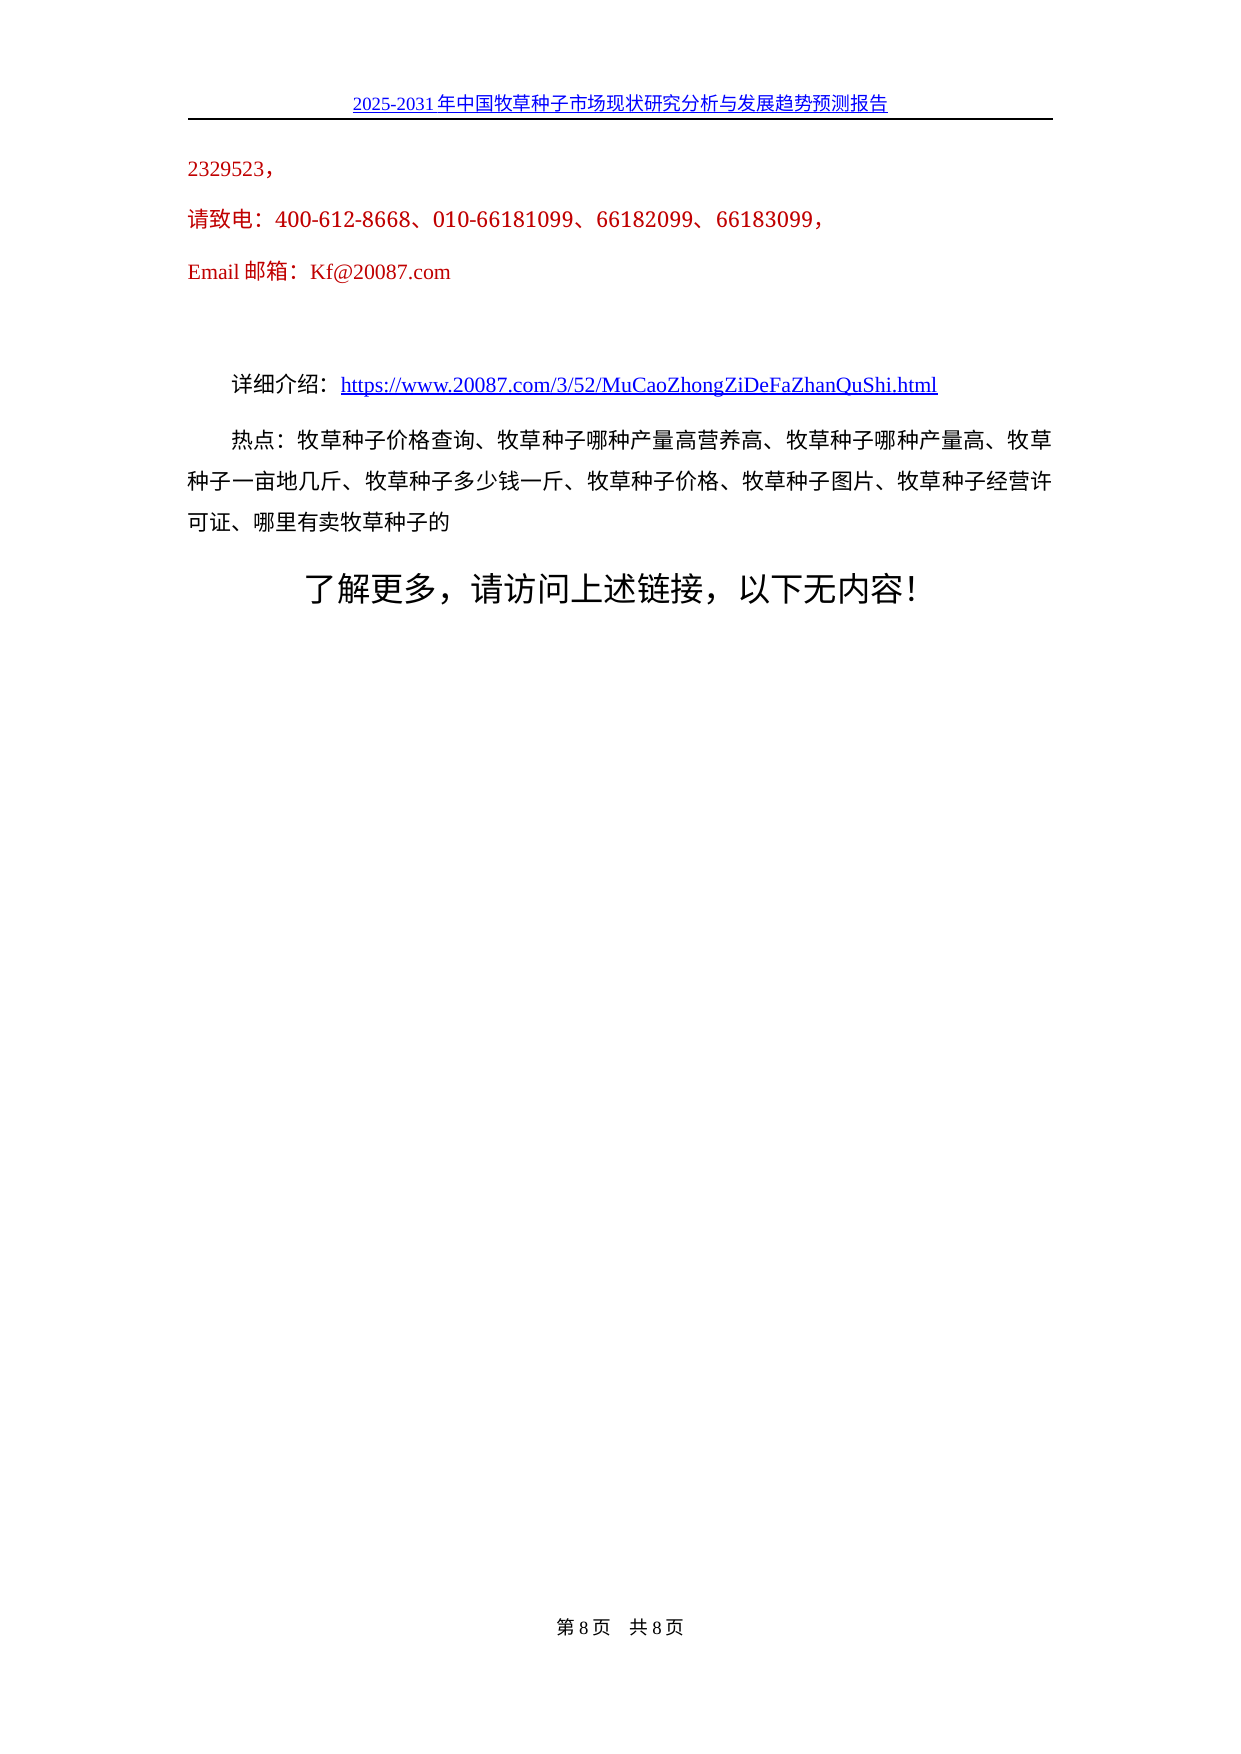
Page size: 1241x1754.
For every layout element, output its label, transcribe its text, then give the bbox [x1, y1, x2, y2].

text 热点：牧草种子价格查询、牧草种子哪种产量高营养高、牧草种子哪种产量高、牧草种子一亩地几斤、牧草种子多少钱一斤、牧草种子价格、牧草种子图片、牧草种子经营许可证、哪里有卖牧草种子的 [187, 423, 1053, 537]
text 详细介绍：https://www.20087.com/3/52/MuCaoZhongZiDeFaZhanQuShi.html [187, 366, 1053, 399]
text Email邮箱：Kf@20087.com [187, 253, 1053, 286]
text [187, 150, 1053, 183]
title 了解更多，请访问上述链接，以下无内容！ [187, 554, 1053, 619]
text 请致电：400-612-8668、010-66181099、66182099、66183099， [187, 202, 1053, 234]
